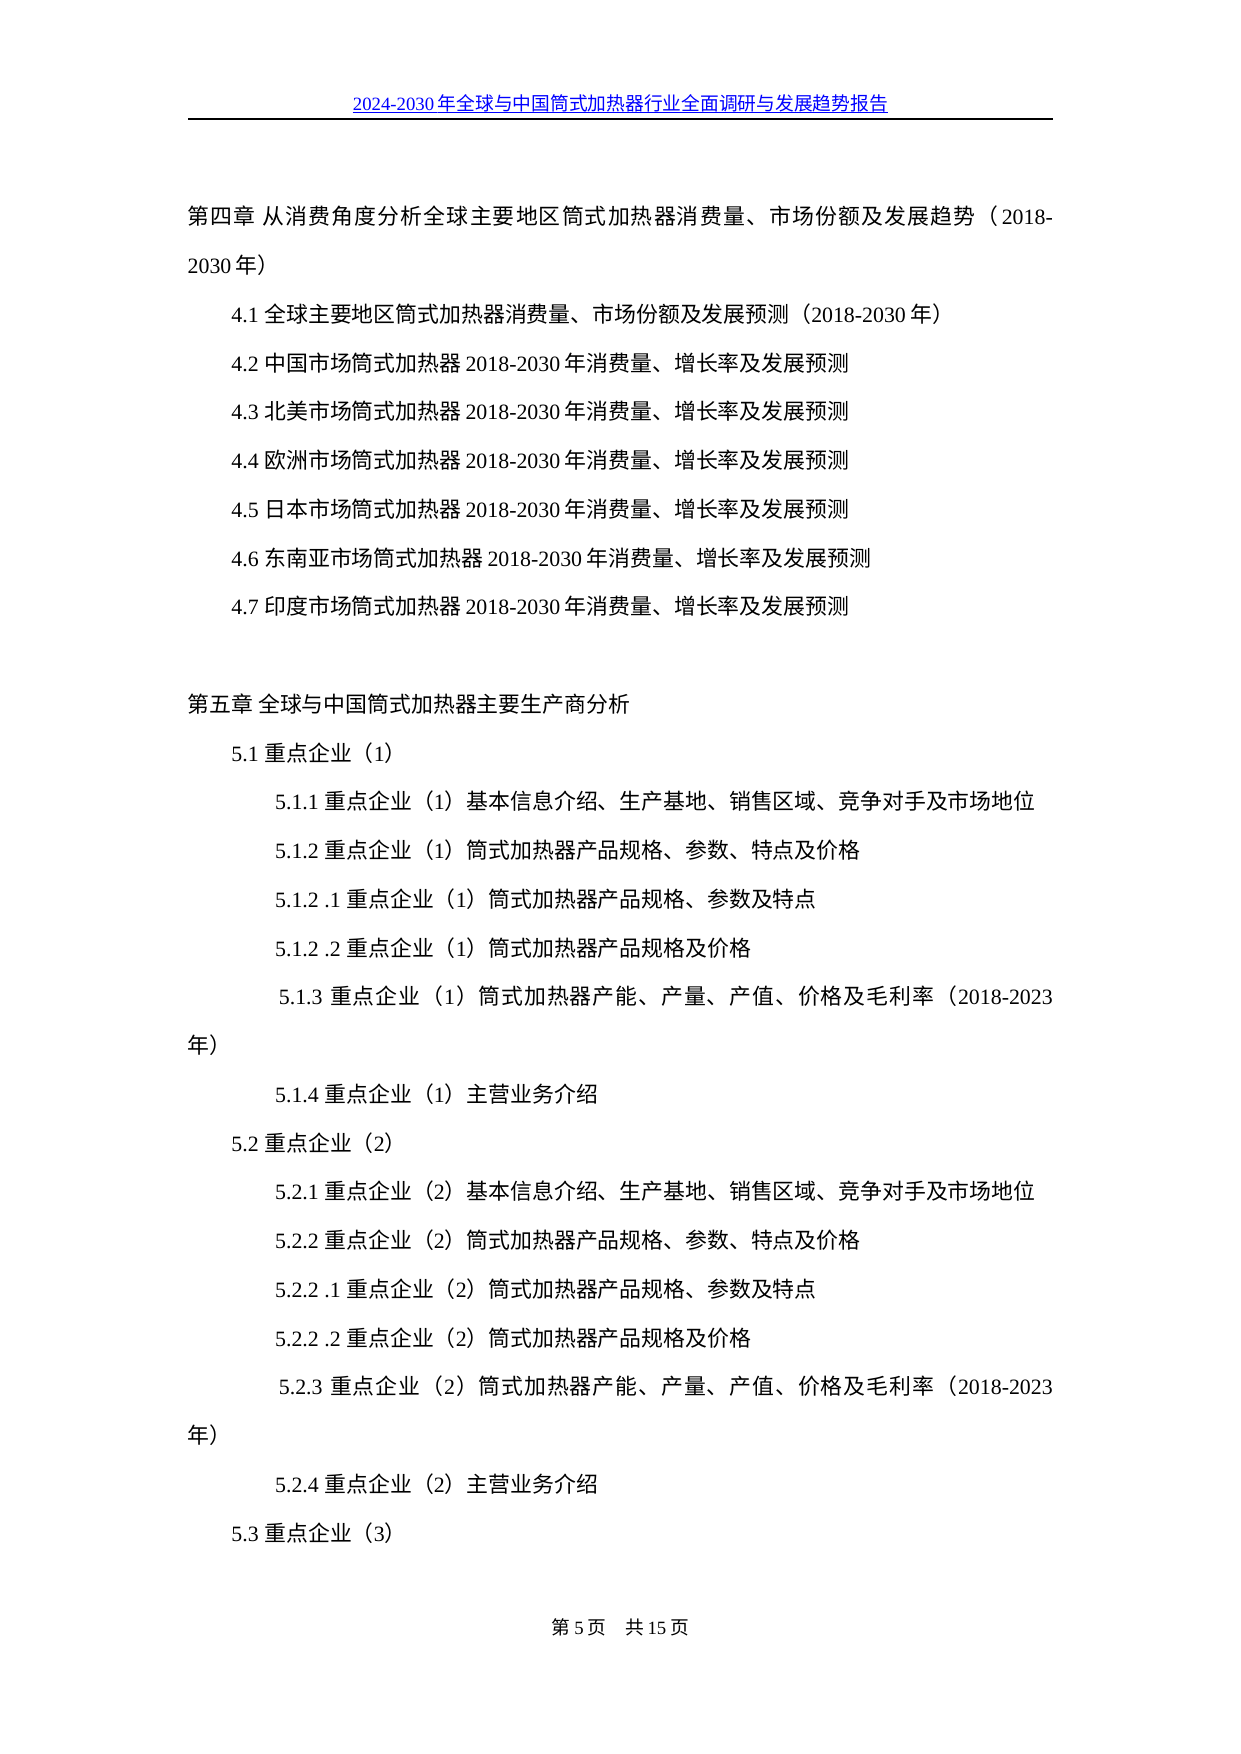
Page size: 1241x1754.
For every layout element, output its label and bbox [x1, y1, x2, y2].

text [187, 150, 1053, 1548]
